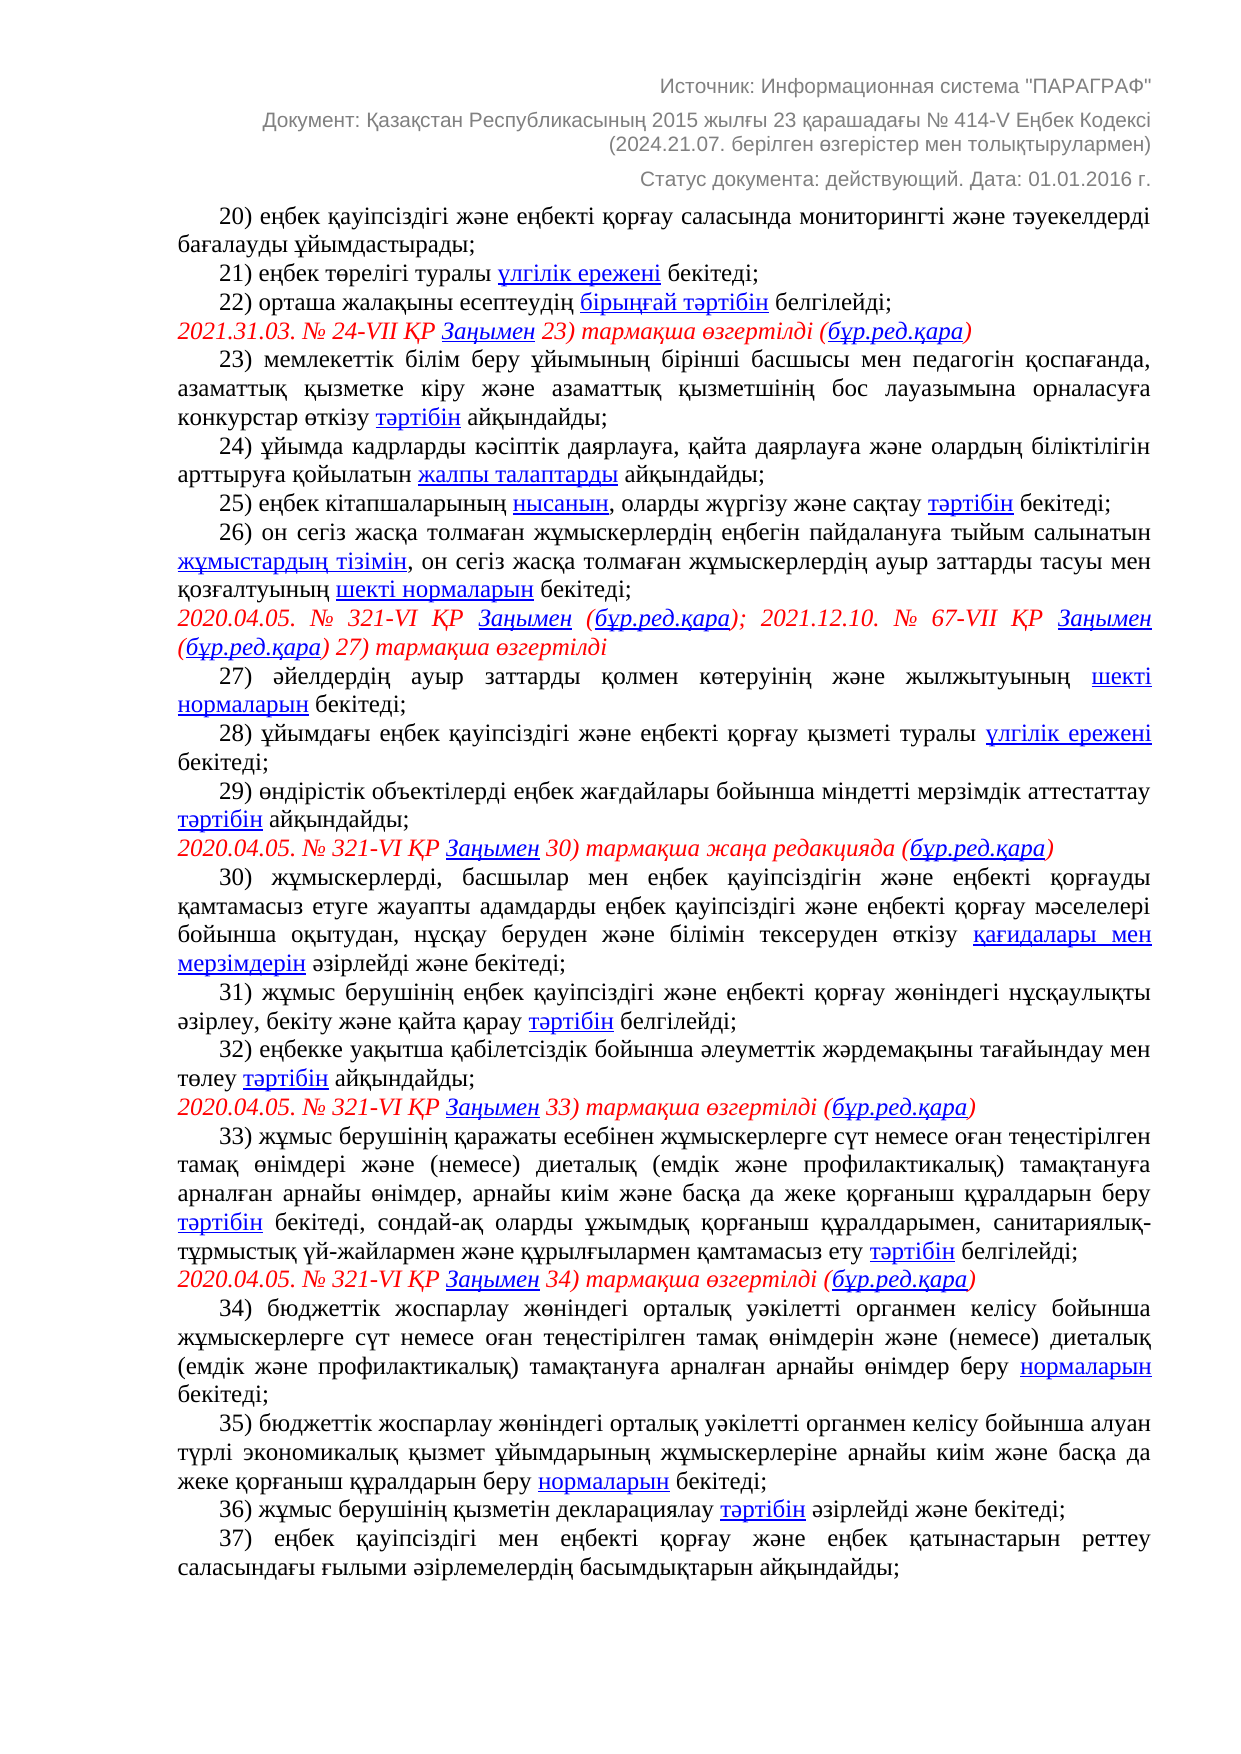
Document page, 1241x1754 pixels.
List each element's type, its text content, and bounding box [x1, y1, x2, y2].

text 35) бюджеттік жоспарлау жөніндегі орталық уәкілетті органмен келісу бойынша алуан түрлі экономикалық қызмет ұйымдарының жұмыскерлеріне арнайы киім және басқа да жеке қорғаныш құралдарын беру нормаларын бекітеді; [177, 1408, 1152, 1494]
text 23) мемлекеттік білім беру ұйымының бірінші басшысы мен педагогін қоспағанда, азаматтық қызметке кіру және азаматтық қызметшінің бос лауазымына орналасуға конкурстар өткізу тәртібін айқындайды; [177, 344, 1152, 431]
text 37) еңбек қауіпсіздігі мен еңбекті қорғау және еңбек қатынастарын реттеу саласындағы ғылыми әзірлемелердің басымдықтарын айқындайды; [177, 1523, 1152, 1581]
text 26) он сегіз жасқа толмаған жұмыскерлердің еңбегін пайдалануға тыйым салынатын жұмыстардың тізімін, он сегіз жасқа толмаған жұмыскерлердің ауыр заттарды тасуы мен қозғалтуының шекті нормаларын бекітеді; [177, 517, 1152, 603]
text 24) ұйымда кадрларды кәсіптік даярлауға, қайта даярлауға және олардың біліктілігін арттыруға қойылатын жалпы талаптарды айқындайды; [177, 431, 1152, 488]
text 2021.31.03. № 24-VІІ ҚР Заңымен 23) тармақша өзгертілді (бұр.ред.қара) [177, 316, 1152, 344]
text 29) өндірістік объектілерді еңбек жағдайлары бойынша міндетті мерзімдік аттестаттау тәртібін айқындайды; [177, 776, 1152, 833]
text 25) еңбек кітапшаларының нысанын, оларды жүргізу және сақтау тәртібін бекітеді; [177, 488, 1152, 517]
text 32) еңбекке уақытша қабілетсіздік бойынша әлеуметтік жәрдемақыны тағайындау мен төлеу тәртібін айқындайды; [177, 1034, 1152, 1092]
text 31) жұмыс берушiнiң еңбек қауiпсiздiгi және еңбектi қорғау жөнiндегi нұсқаулықты әзiрлеу, бекiту және қайта қарау тәртібін белгілейді; [177, 977, 1152, 1034]
text 36) жұмыс берушінің қызметін декларациялау тәртібін әзірлейді және бекітеді; [177, 1494, 1152, 1523]
text 28) ұйымдағы еңбек қауіпсіздігі және еңбекті қорғау қызметі туралы үлгілік ережені бекітеді; [177, 718, 1152, 776]
text 21) еңбек төрелігі туралы үлгілік ережені бекітеді; [177, 258, 1152, 287]
text 30) жұмыскерлерді, басшылар мен еңбек қауіпсіздігін және еңбекті қорғауды қамтамасыз етуге жауапты адамдарды еңбек қауіпсіздігі және еңбекті қорғау мәселелері бойынша оқытудан, нұсқау беруден және білімін тексеруден өткізу қағидалары мен мерзімдерін әзірлейді және бекітеді; [177, 862, 1152, 977]
text 22) орташа жалақыны есептеудің бірыңғай тәртібін белгілейді; [177, 287, 1152, 316]
text 2020.04.05. № 321-VІ ҚР Заңымен 34) тармақша өзгертілді (бұр.ред.қара) [177, 1264, 1152, 1293]
text 34) бюджеттік жоспарлау жөніндегі орталық уәкілетті органмен келісу бойынша жұмыскерлерге сүт немесе оған теңестірілген тамақ өнімдерін және (немесе) диеталық (емдік және профилактикалық) тамақтануға арналған арнайы өнімдер беру нормаларын бекітеді; [177, 1293, 1152, 1408]
text 2020.04.05. № 321-VІ ҚР Заңымен 30) тармақша жаңа редакцияда (бұр.ред.қара) [177, 833, 1152, 862]
text 2020.04.05. № 321-VІ ҚР Заңымен (бұр.ред.қара); 2021.12.10. № 67-VII ҚР Заңымен (бұр.ред.қара) 27) тармақша өзгертілді [177, 603, 1152, 661]
text 2020.04.05. № 321-VІ ҚР Заңымен 33) тармақша өзгертілді (бұр.ред.қара) [177, 1092, 1152, 1121]
text 33) жұмыс берушінің қаражаты есебінен жұмыскерлерге сүт немесе оған теңестірілген тамақ өнімдері және (немесе) диеталық (емдік және профилактикалық) тамақтануға арналған арнайы өнімдер, арнайы киім және басқа да жеке қорғаныш құралдарын беру тәртібін бекітеді, сондай-ақ оларды ұжымдық қорғаныш құралдарымен, санитариялық-тұрмыстық үй-жайлармен және құрылғылармен қамтамасыз ету тәртібін белгілейді; [177, 1121, 1152, 1264]
text 20) еңбек қауіпсіздігі және еңбекті қорғау саласында мониторингті және тәуекелдерді бағалауды ұйымдастырады; [177, 201, 1152, 258]
text 27) әйелдердің ауыр заттарды қолмен көтеруінің және жылжытуының шекті нормаларын бекітеді; [177, 661, 1152, 718]
